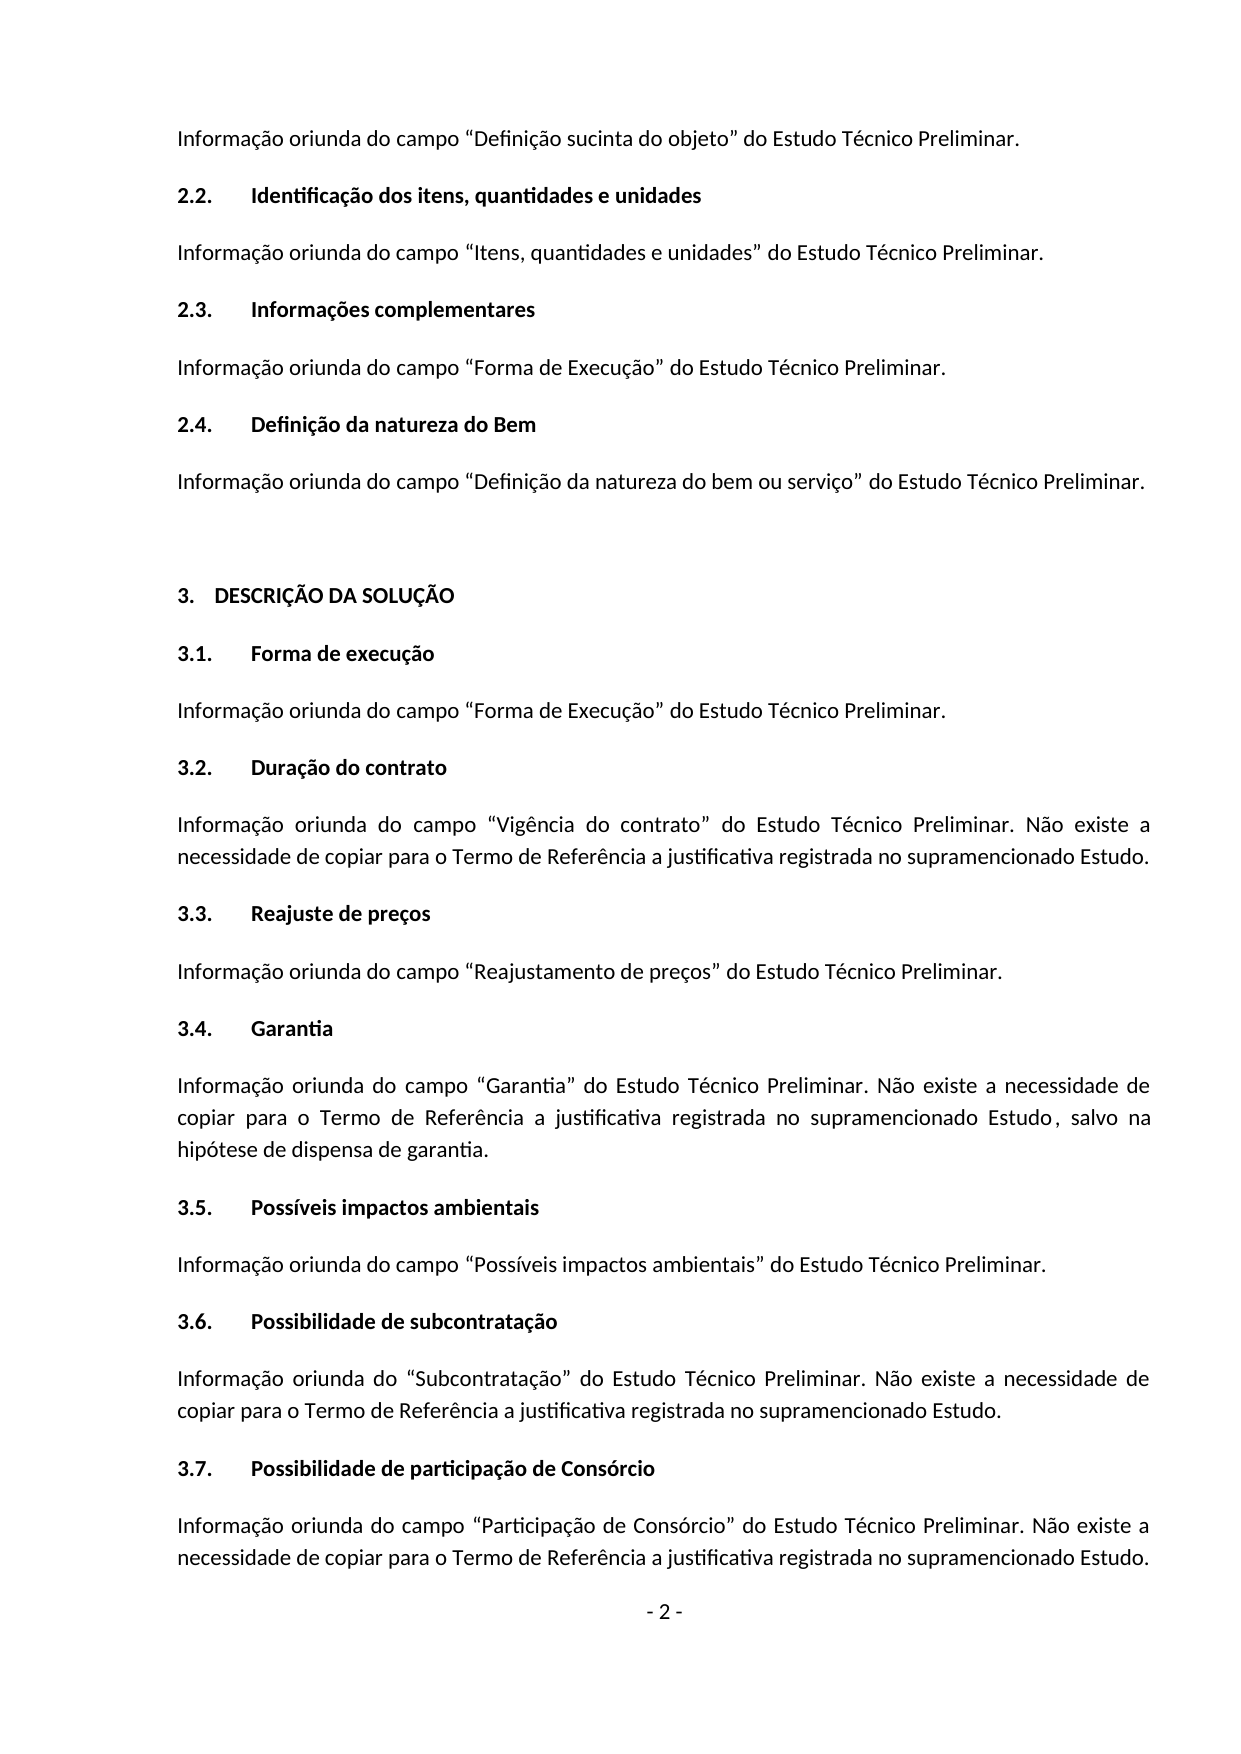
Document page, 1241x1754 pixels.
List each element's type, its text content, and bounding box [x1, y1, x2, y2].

list Possíveis impactos ambientais [177, 1193, 1152, 1221]
list DESCRIÇÃO DA SOLUÇÃO [177, 581, 1152, 609]
list Garantia [177, 1014, 1152, 1042]
list Informações complementares [177, 296, 1152, 323]
list Forma de execução [177, 639, 1152, 667]
text Informação oriunda do campo “Vigência do contrato” do Estudo Técnico Preliminar. Não existe a necessidade de copiar para o Termo de Referência a justificativa registrada no supramencionado Estudo. [177, 810, 1152, 870]
list Identificação dos itens, quantidades e unidades [177, 181, 1152, 209]
text Informação oriunda do campo “Garantia” do Estudo Técnico Preliminar. Não existe a necessidade de copiar para o Termo de Referência a justificativa registrada no supramencionado Estudo, salvo na hipótese de dispensa de garantia. [177, 1071, 1152, 1163]
list Definição da natureza do Bem [177, 410, 1152, 438]
text Informação oriunda do campo “Participação de Consórcio” do Estudo Técnico Preliminar. Não existe a necessidade de copiar para o Termo de Referência a justificativa registrada no supramencionado Estudo. [177, 1511, 1152, 1571]
text Informação oriunda do campo “Possíveis impactos ambientais” do Estudo Técnico Preliminar. [177, 1250, 1152, 1278]
list Reajuste de preços [177, 899, 1152, 928]
list Possibilidade de participação de Consórcio [177, 1454, 1152, 1482]
text Informação oriunda do campo “Definição sucinta do objeto” do Estudo Técnico Preliminar. [177, 124, 1152, 152]
text Informação oriunda do “Subcontratação” do Estudo Técnico Preliminar. Não existe a necessidade de copiar para o Termo de Referência a justificativa registrada no supramencionado Estudo. [177, 1364, 1152, 1424]
text Informação oriunda do campo “Itens, quantidades e unidades” do Estudo Técnico Preliminar. [177, 238, 1152, 266]
text Informação oriunda do campo “Definição da natureza do bem ou serviço” do Estudo Técnico Preliminar. [177, 467, 1152, 495]
text Informação oriunda do campo “Forma de Execução” do Estudo Técnico Preliminar. [177, 696, 1152, 724]
list Duração do contrato [177, 753, 1152, 781]
text Informação oriunda do campo “Reajustamento de preços” do Estudo Técnico Preliminar. [177, 957, 1152, 985]
list Possibilidade de subcontratação [177, 1307, 1152, 1335]
text Informação oriunda do campo “Forma de Execução” do Estudo Técnico Preliminar. [177, 353, 1152, 381]
